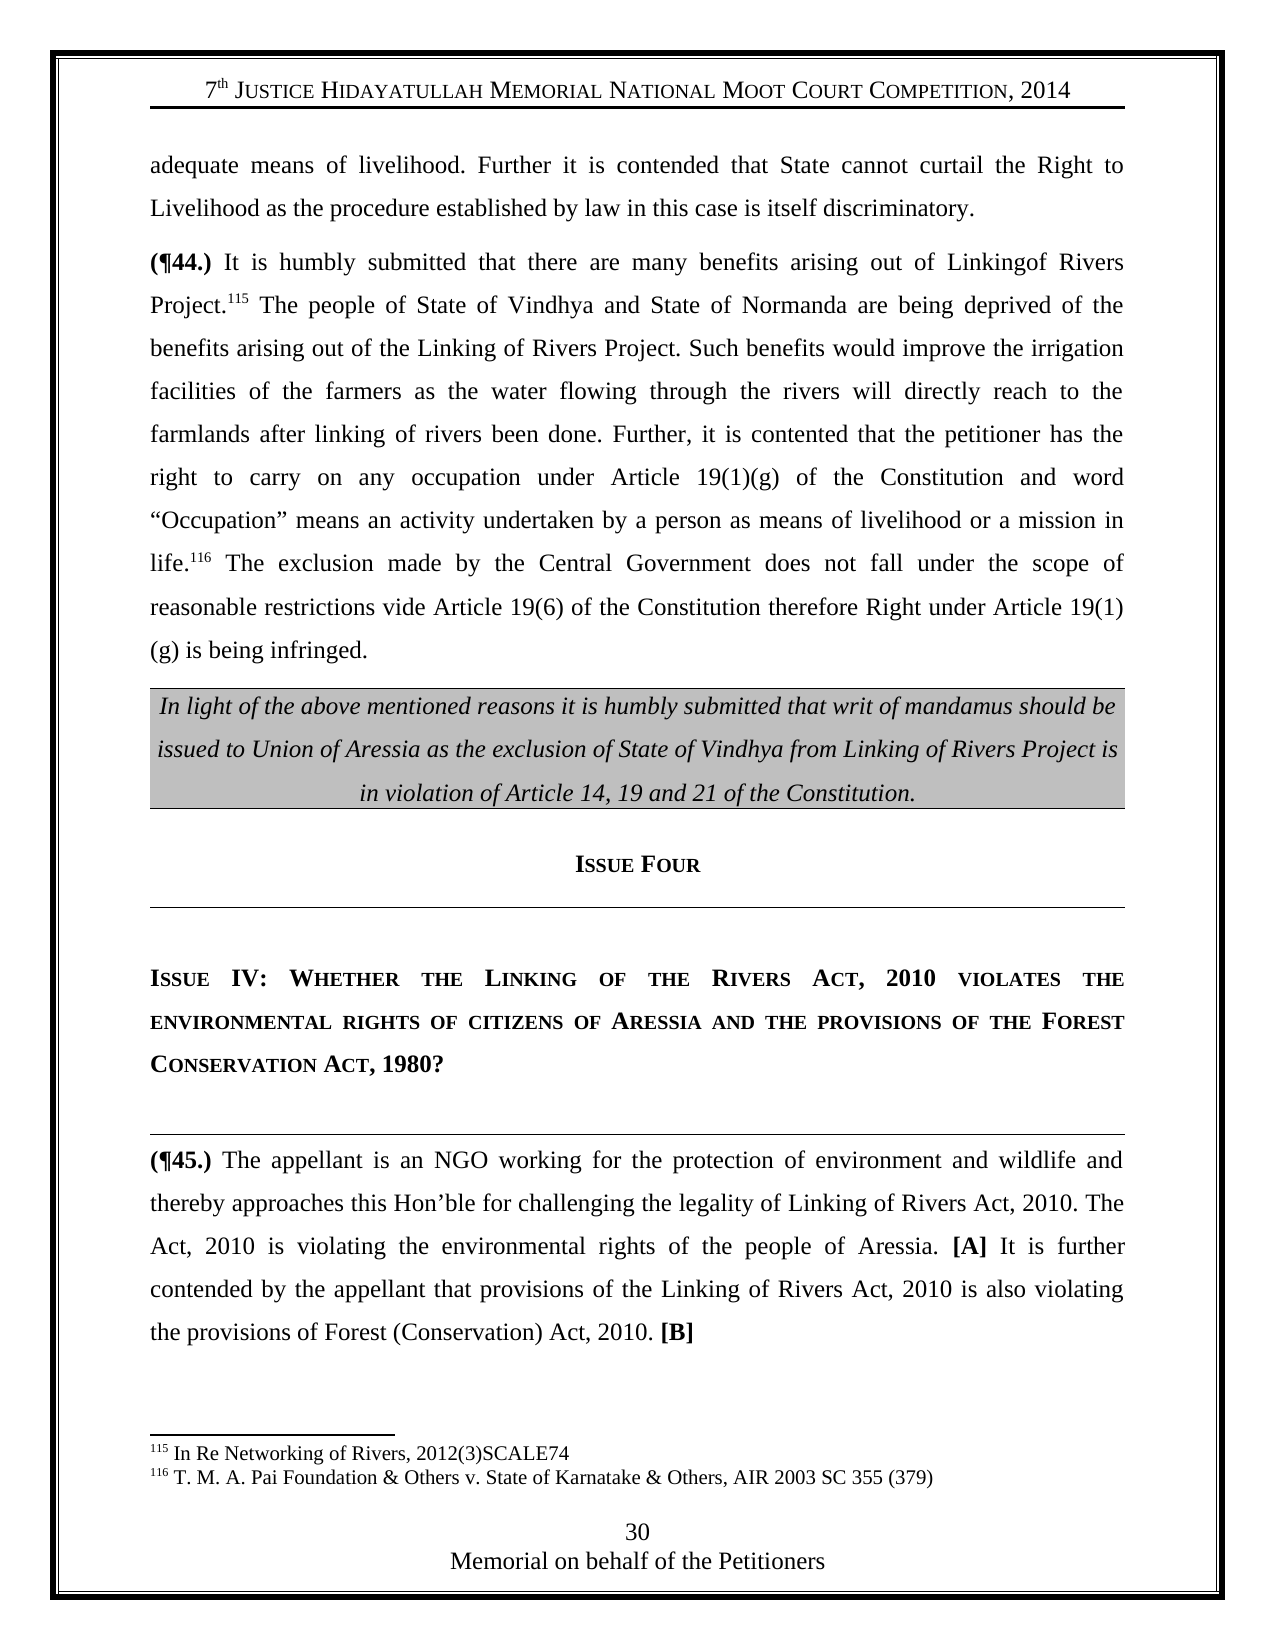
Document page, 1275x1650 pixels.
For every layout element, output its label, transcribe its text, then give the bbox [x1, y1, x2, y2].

text (¶43.) The first phase of Linking of Rivers Project identified 12 rivers from State of Vindhya. Out these 12 rivers, 8 rivers were to be linked with the rivers in state of Normanda. Agriculture is the main occupation of the farmers and irrigation is the main source of agriculture. Therefore it is humbly submitted that an equally facet of Article 21 includes Right to Livelihood because no person can live without the means of living, that is, means of livelihood. Article 21 has to be read along with Article 39(a) and Article 37 of the Constitution for the understanding and interpretation of Right to Livelihood. The reading of above mentioned articles clarifies that State is under an obligation to secure to the citizens an adequate means of livelihood. Further it is contended that State cannot curtail the Right to Livelihood as the procedure established by law in this case is itself discriminatory. [150, 150, 1125, 222]
text (¶44.) It is humbly submitted that there are many benefits arising out of Linkingof Rivers Project. The people of State of Vindhya and State of Normanda are being deprived of the benefits arising out of the Linking of Rivers Project. Such benefits would improve the irrigation facilities of the farmers as the water flowing through the rivers will directly reach to the farmlands after linking of rivers been done. Further, it is contented that the petitioner has the right to carry on any occupation under Article 19(1)(g) of the Constitution and word “Occupation” means an activity undertaken by a person as means of livelihood or a mission in life. The exclusion made by the Central Government does not fall under the scope of reasonable restrictions vide Article 19(6) of the Constitution therefore Right under Article 19(1)(g) is being infringed. [150, 247, 1125, 663]
text Issue IV: Whether the Linking of the Rivers Act, 2010 violates the environmental rights of citizens of Aressia and the provisions of the Forest Conservation Act, 1980? [150, 961, 1125, 1078]
subtitle Issue Four [150, 849, 1125, 878]
text In light of the above mentioned reasons it is humbly submitted that writ of mandamus should be issued to Union of Aressia as the exclusion of State of Vindhya from Linking of Rivers Project is in violation of Article 14, 19 and 21 of the Constitution. [150, 689, 1125, 808]
text (¶45.) The appellant is an NGO working for the protection of environment and wildlife and thereby approaches this Hon’ble for challenging the legality of Linking of Rivers Act, 2010. The Act, 2010 is violating the environmental rights of the people of Aressia. [A] It is further contended by the appellant that provisions of the Linking of Rivers Act, 2010 is also violating the provisions of Forest (Conservation) Act, 2010. [B] [150, 1145, 1125, 1346]
